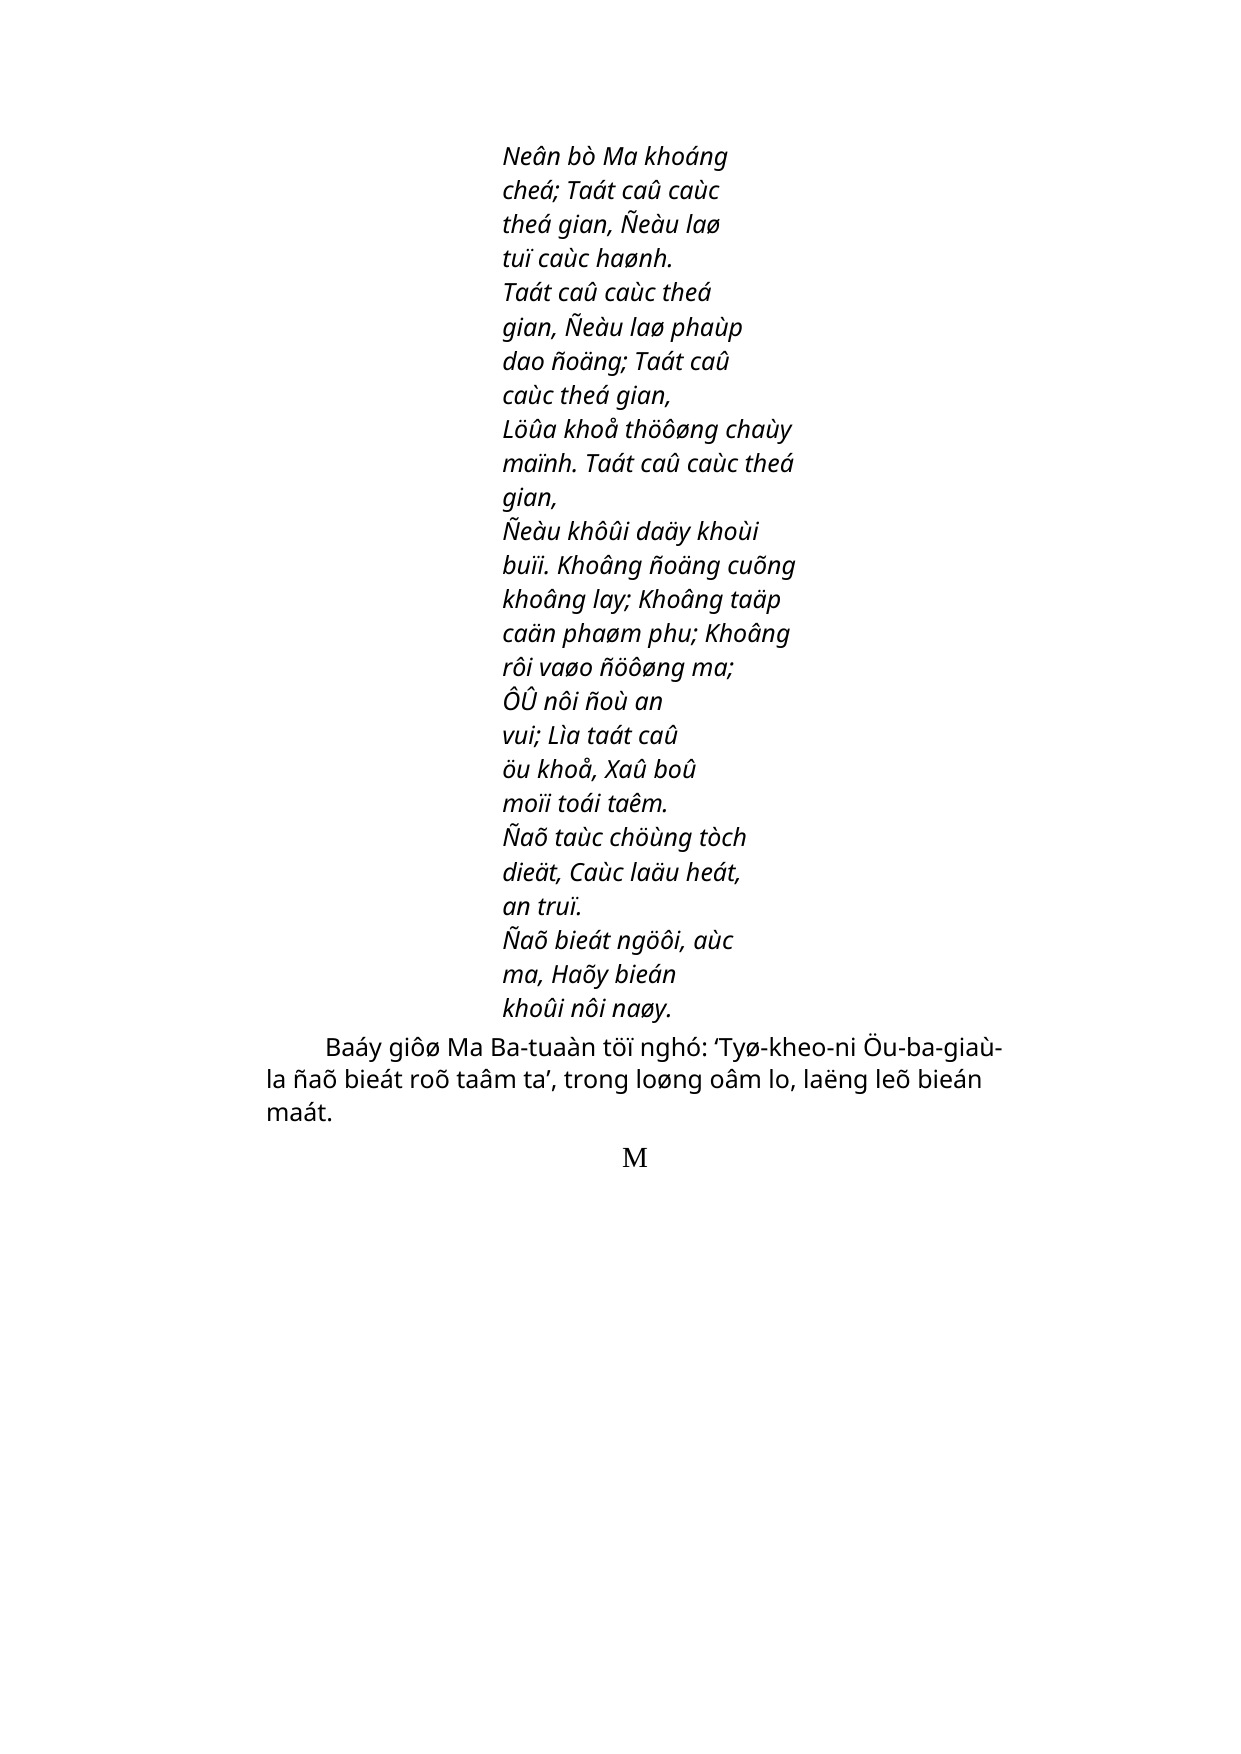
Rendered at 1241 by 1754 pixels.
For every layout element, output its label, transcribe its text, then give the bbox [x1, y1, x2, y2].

text Ñeàu khôûi daäy khoùi buïi. Khoâng ñoäng cuõng khoâng lay; Khoâng taäp caän phaøm phu; Khoâng rôi vaøo ñöôøng ma; [502, 513, 800, 684]
text Taát caû caùc theá gian, Ñeàu laø phaùp dao ñoäng; Taát caû caùc theá gian, [502, 275, 746, 411]
text Löûa khoå thöôøng chaùy maïnh. Taát caû caùc theá gian, [502, 411, 800, 513]
text Neân bò Ma khoáng cheá; Taát caû caùc theá gian, Ñeàu laø tuï caùc haønh. [502, 139, 746, 275]
text M [204, 1140, 1065, 1173]
text ÔÛ nôi ñoù an vui; Lìa taát caû öu khoå, Xaû boû moïi toái taêm. [502, 684, 700, 820]
text Ñaõ bieát ngöôi, aùc ma, Haõy bieán khoûi nôi naøy. [502, 922, 737, 1024]
text Baáy giôø Ma Ba-tuaàn töï nghó: ‘Tyø-kheo-ni Öu-ba-giaù-la ñaõ bieát roõ taâm ta’, trong loøng oâm lo, laëng leõ bieán maát. [266, 1030, 1006, 1128]
text Ñaõ taùc chöùng tòch dieät, Caùc laäu heát, an truï. [502, 820, 759, 922]
